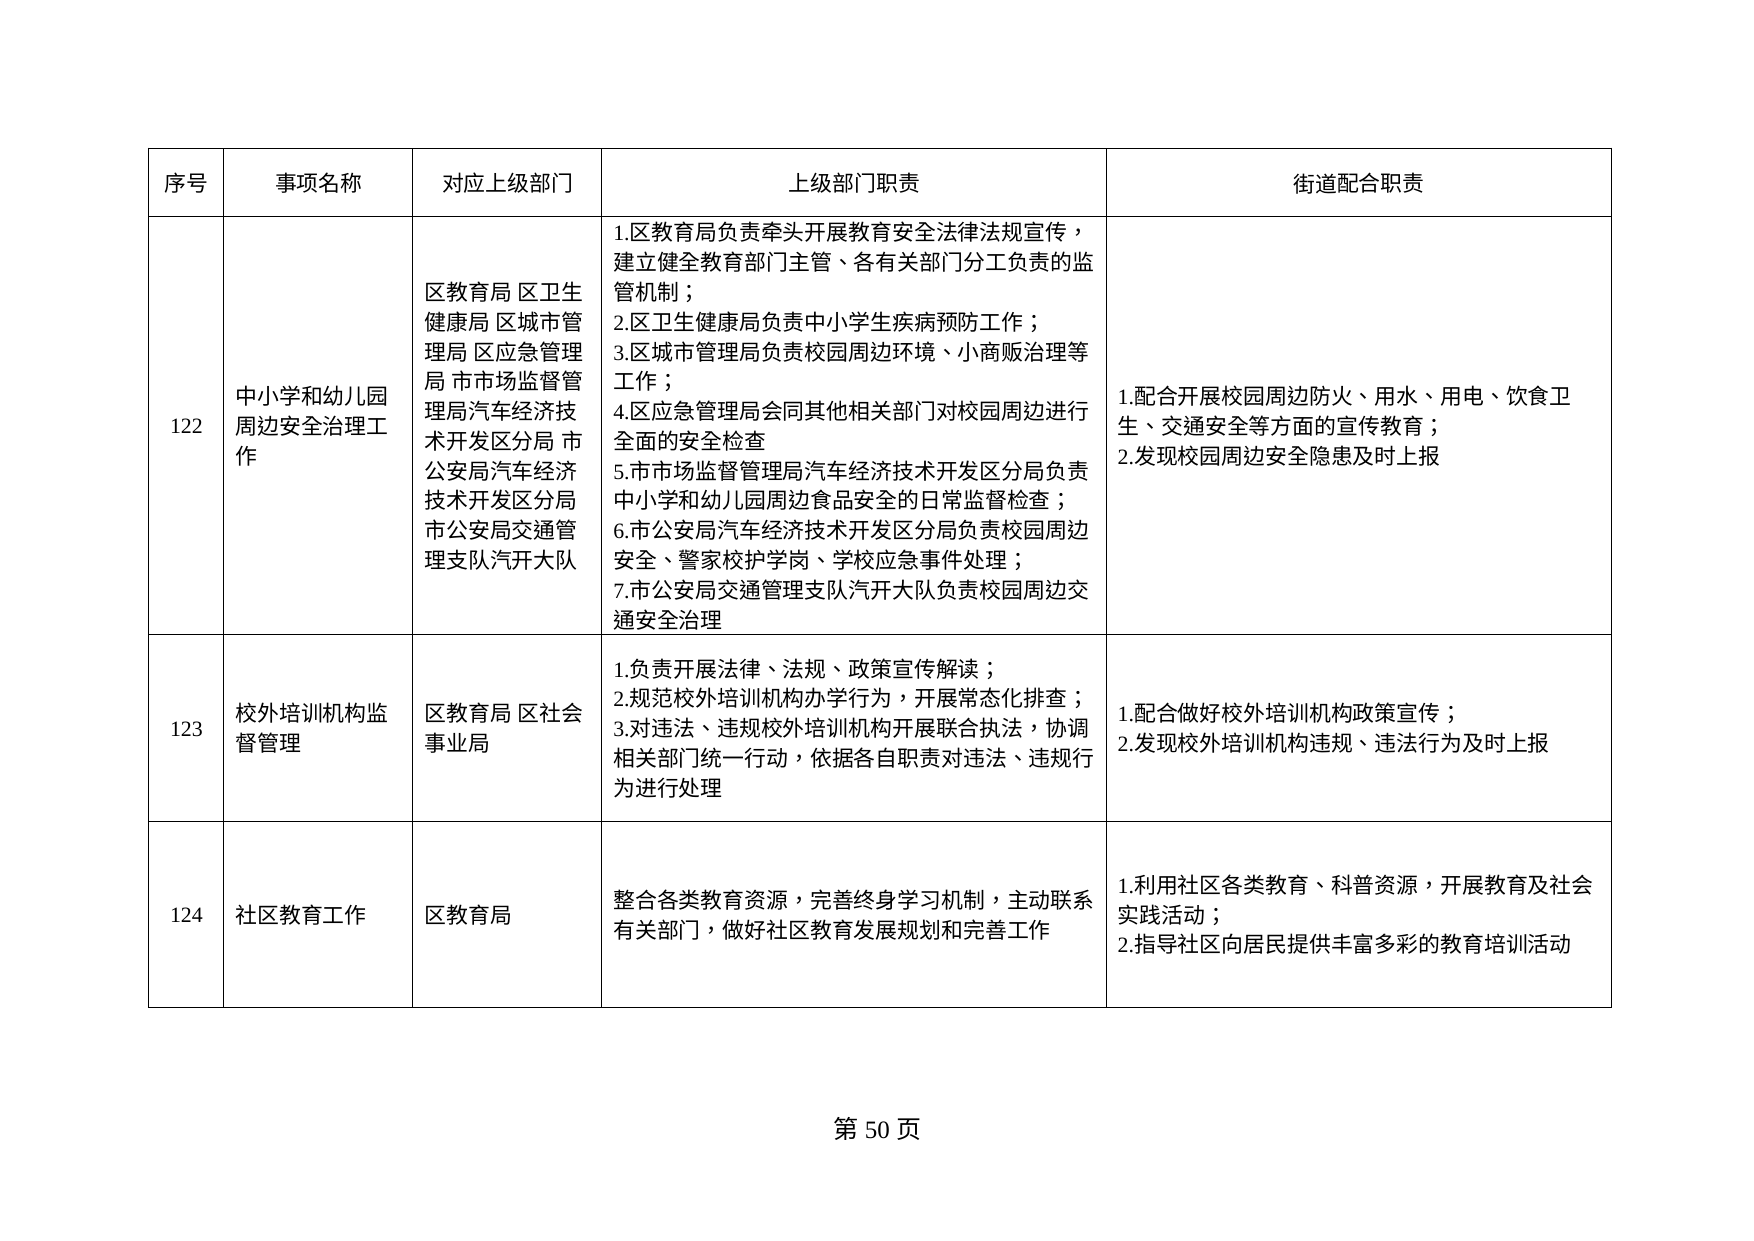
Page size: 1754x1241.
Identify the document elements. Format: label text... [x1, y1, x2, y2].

table_cell 123 [149, 635, 223, 821]
table_header 事项名称 [224, 149, 412, 216]
table_cell 整合各类教育资源，完善终身学习机制，主动联系有关部门，做好社区教育发展规划和完善工作 [602, 822, 1106, 1007]
table_cell 区教育局 区社会事业局 [413, 635, 601, 821]
table_cell 1.区教育局负责牵头开展教育安全法律法规宣传，建立健全教育部门主管、各有关部门分工负责的监管机制； 2.区卫生健康局负责中小学生疾病预防工作； 3.区城市管理局负责校园周边环境、小商贩治理等工作； 4.区应急管理局会同其他相关部门对校园周边进行全面的安全检查 5.市市场监督管理局汽车经济技术开发区分局负责中小学和幼儿园周边食品安全的日常监督检查； 6.市公安局汽车经济技术开发区分局负责校园周边安全、警家校护学岗、学校应急事件处理； 7.市公安局交通管理支队汽开大队负责校园周边交通安全治理 [602, 217, 1106, 634]
table_cell 区教育局 区卫生健康局 区城市管理局 区应急管理局 市市场监督管理局汽车经济技术开发区分局 市公安局汽车经济技术开发区分局 市公安局交通管理支队汽开大队 [413, 217, 601, 634]
table_cell 校外培训机构监督管理 [224, 635, 412, 821]
table_header 序号 [149, 149, 223, 216]
table_header 街道配合职责 [1107, 149, 1611, 216]
table_cell 1.负责开展法律、法规、政策宣传解读； 2.规范校外培训机构办学行为，开展常态化排查； 3.对违法、违规校外培训机构开展联合执法，协调相关部门统一行动，依据各自职责对违法、违规行为进行处理 [602, 635, 1106, 821]
table_cell 社区教育工作 [224, 822, 412, 1007]
table_cell 1.配合开展校园周边防火、用水、用电、饮食卫生、交通安全等方面的宣传教育； 2.发现校园周边安全隐患及时上报 [1107, 217, 1611, 634]
table_cell 122 [149, 217, 223, 634]
table_cell 1.配合做好校外培训机构政策宣传； 2.发现校外培训机构违规、违法行为及时上报 [1107, 635, 1611, 821]
table_cell 1.利用社区各类教育、科普资源，开展教育及社会实践活动； 2.指导社区向居民提供丰富多彩的教育培训活动 [1107, 822, 1611, 1007]
table_header 对应上级部门 [413, 149, 601, 216]
table_cell 124 [149, 822, 223, 1007]
table_cell 中小学和幼儿园周边安全治理工作 [224, 217, 412, 634]
table_header 上级部门职责 [602, 149, 1106, 216]
table_cell 区教育局 [413, 822, 601, 1007]
